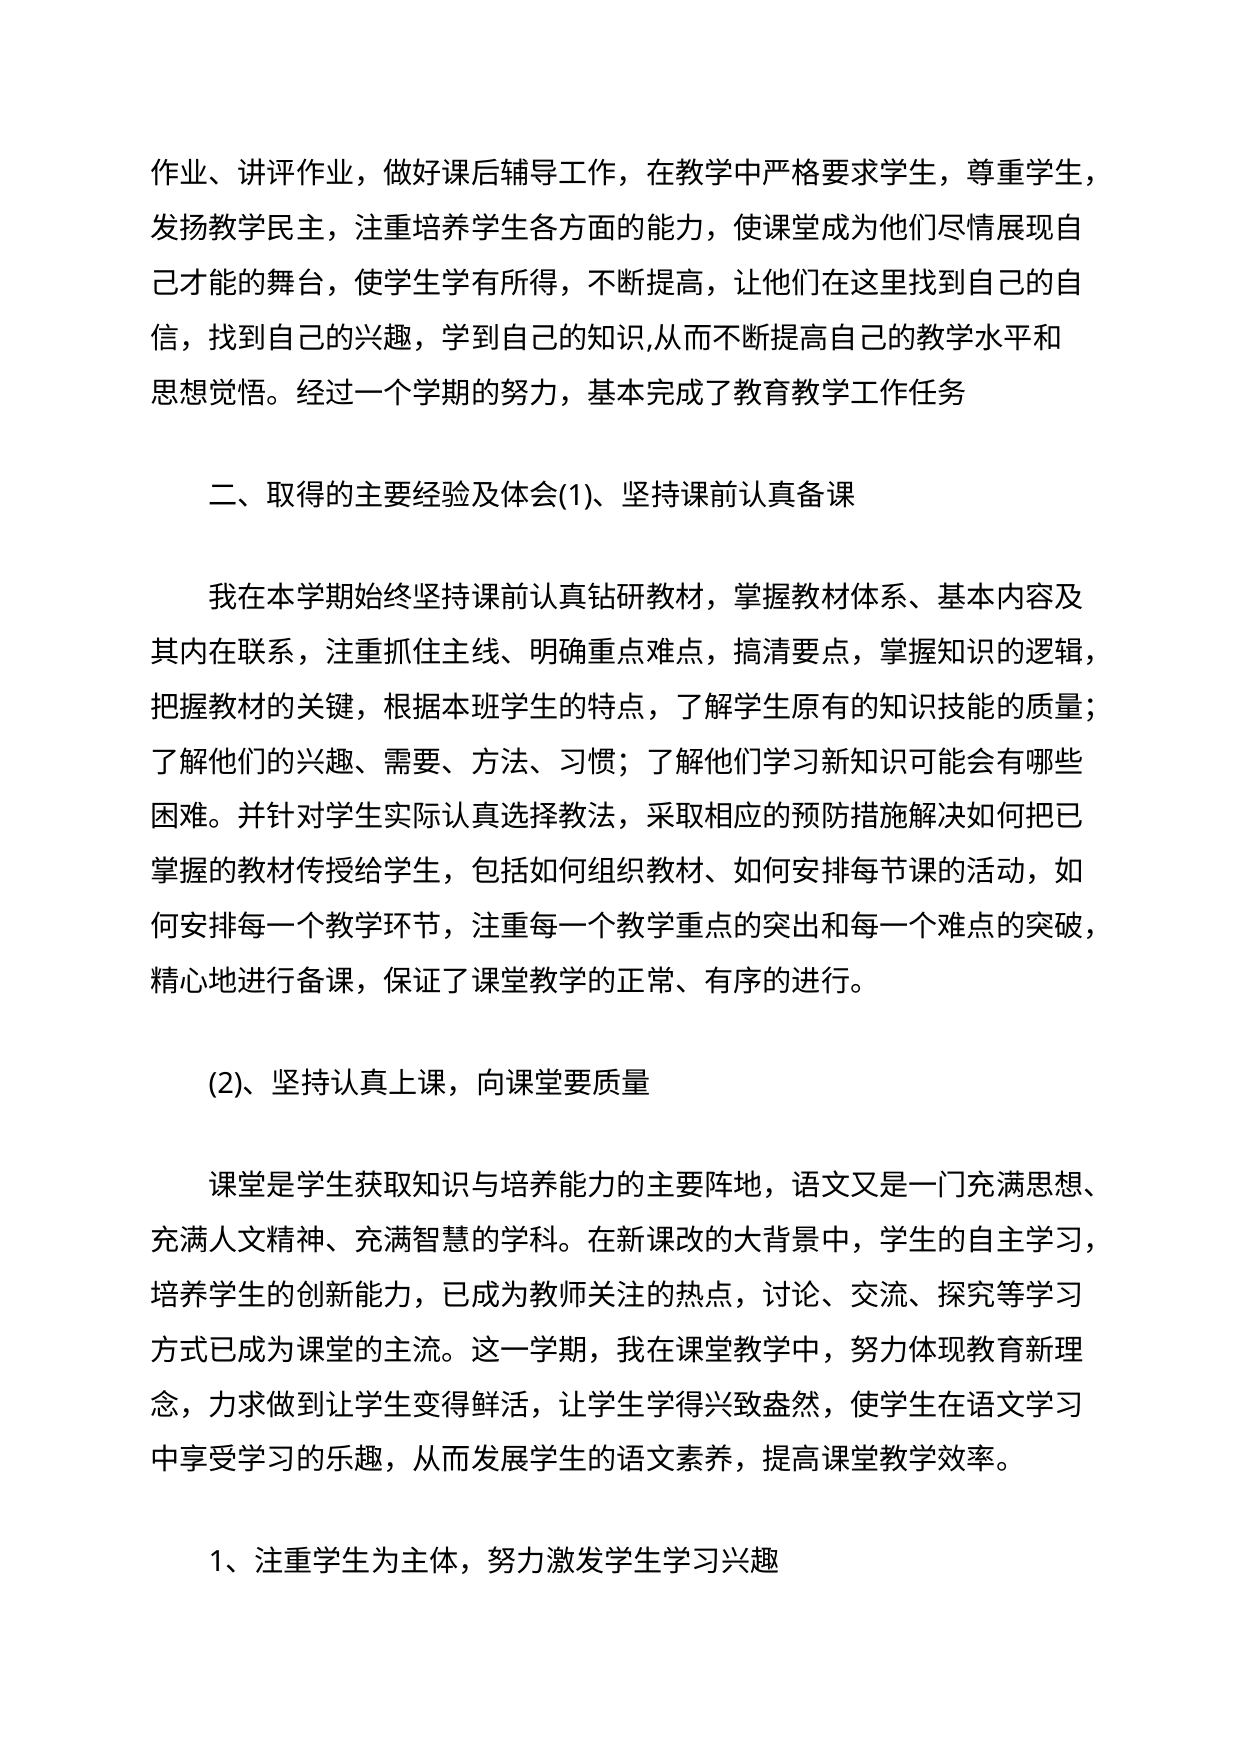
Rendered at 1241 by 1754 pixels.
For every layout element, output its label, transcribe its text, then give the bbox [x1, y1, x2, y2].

text (2)、坚持认真上课，向课堂要质量 [150, 1059, 1090, 1102]
text 二、取得的主要经验及体会(1)、坚持课前认真备课 [150, 471, 1090, 514]
text 1、注重学生为主体，努力激发学生学习兴趣 [150, 1538, 1090, 1580]
text 课堂是学生获取知识与培养能力的主要阵地，语文又是一门充满思想、充满人文精神、充满智慧的学科。在新课改的大背景中，学生的自主学习，培养学生的创新能力，已成为教师关注的热点，讨论、交流、探究等学习方式已成为课堂的主流。这一学期，我在课堂教学中，努力体现教育新理念，力求做到让学生变得鲜活，让学生学得兴致盎然，使学生在语文学习中享受学习的乐趣，从而发展学生的语文素养，提高课堂教学效率。 [150, 1161, 1090, 1478]
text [150, 150, 1090, 412]
text 我在本学期始终坚持课前认真钻研教材，掌握教材体系、基本内容及其内在联系，注重抓住主线、明确重点难点，搞清要点，掌握知识的逻辑，把握教材的关键，根据本班学生的特点，了解学生原有的知识技能的质量；了解他们的兴趣、需要、方法、习惯；了解他们学习新知识可能会有哪些困难。并针对学生实际认真选择教法，采取相应的预防措施解决如何把已掌握的教材传授给学生，包括如何组织教材、如何安排每节课的活动，如何安排每一个教学环节，注重每一个教学重点的突出和每一个难点的突破，精心地进行备课，保证了课堂教学的正常、有序的进行。 [150, 573, 1090, 1000]
